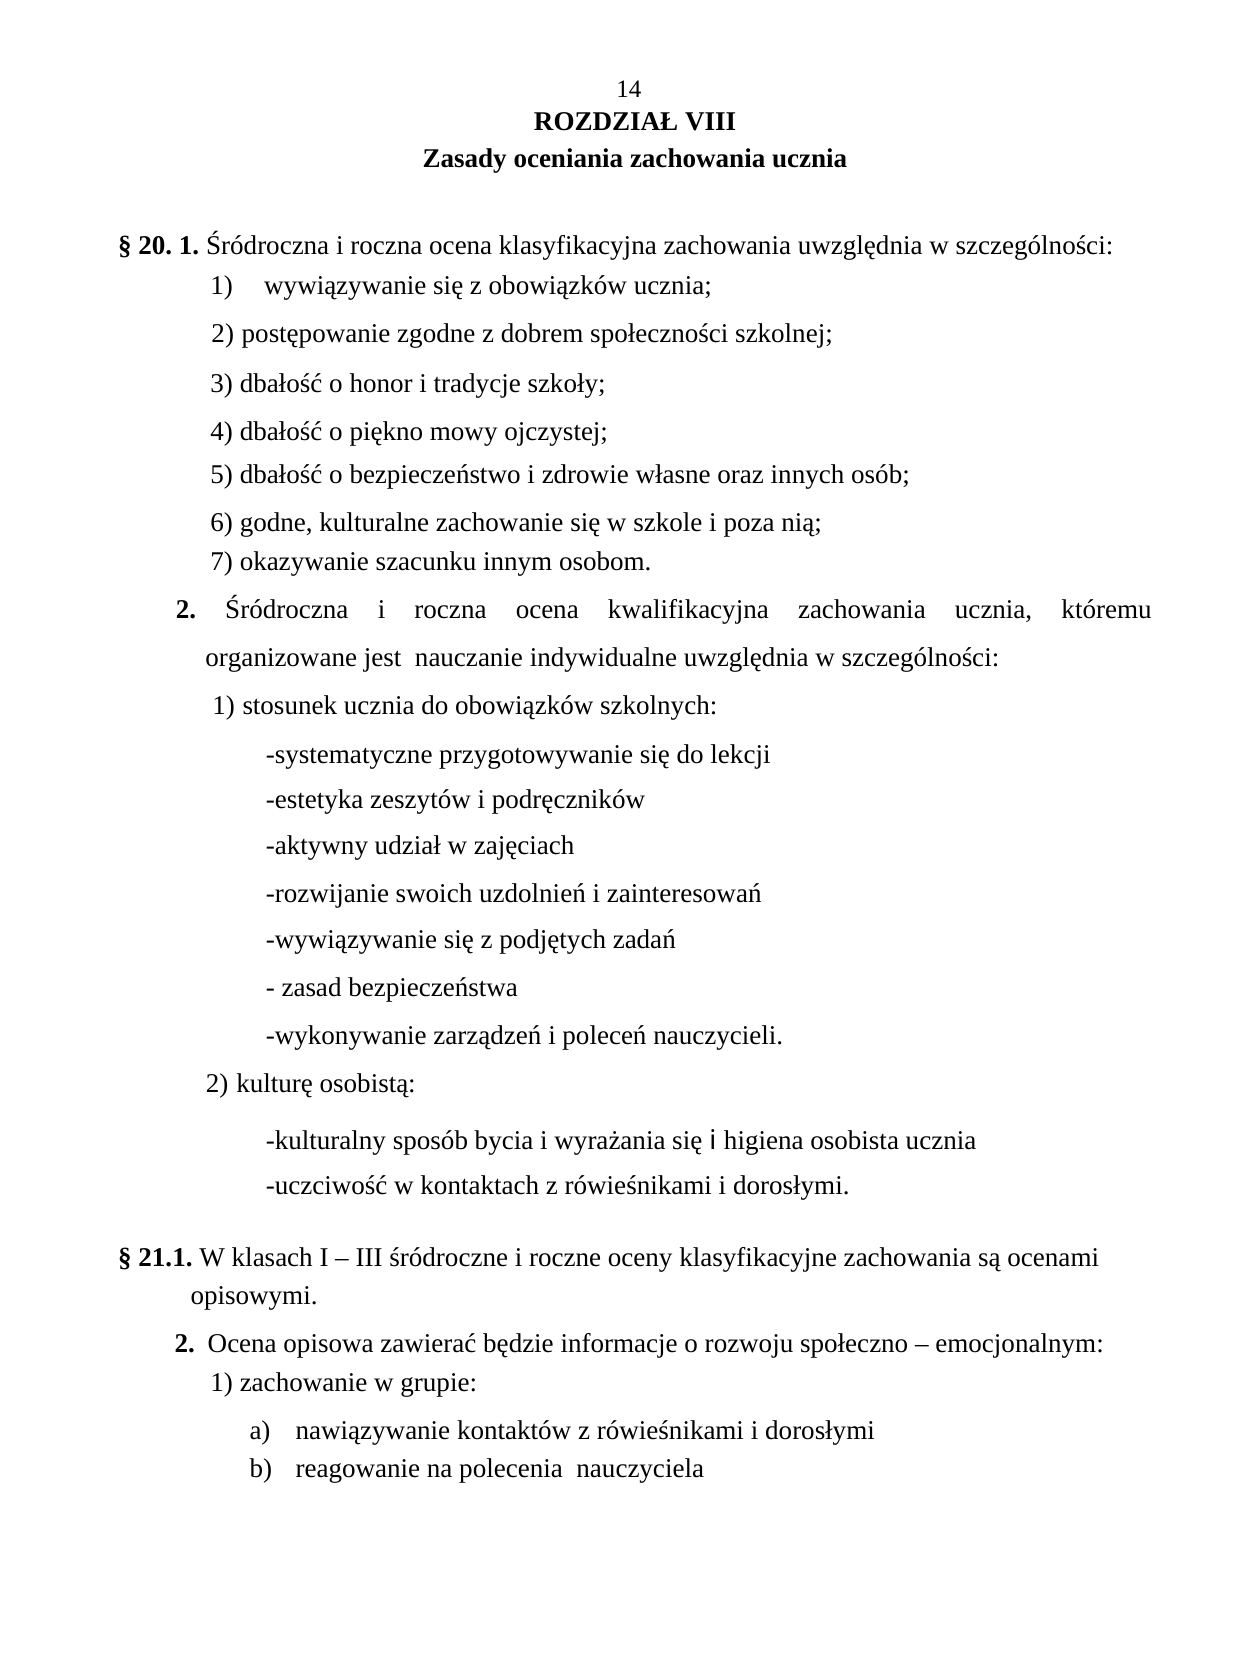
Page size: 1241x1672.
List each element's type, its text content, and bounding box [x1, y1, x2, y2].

text 1) stosunek ucznia do obowiązków szkolnych: [192, 689, 1153, 721]
text Zasady oceniania zachowania ucznia [116, 143, 1153, 174]
list godne, kulturalne zachowanie się w szkole i poza nią; [210, 507, 1153, 538]
list reagowanie na polecenia nauczyciela [249, 1452, 1153, 1483]
text 2) kulturę osobistą: [118, 1067, 1153, 1098]
text -rozwijanie swoich uzdolnień i zainteresowań [266, 877, 1153, 908]
text - zasad bezpieczeństwa [266, 971, 1153, 1002]
text -systematyczne przygotowywanie się do lekcji [266, 738, 1153, 769]
list dbałość o honor i tradycje szkoły; [210, 367, 1153, 398]
text ROZDZIAŁ VIII [116, 105, 1153, 136]
text -estetyka zeszytów i podręczników [266, 783, 1153, 814]
list okazywanie szacunku innym osobom. [210, 545, 1153, 576]
list zachowanie w grupie: [210, 1366, 1153, 1397]
text -wykonywanie zarządzeń i poleceń nauczycieli. [266, 1019, 1153, 1050]
text -wywiązywanie się z podjętych zadań [266, 923, 1153, 954]
list dbałość o piękno mowy ojczystej; [210, 415, 1153, 446]
text opisowymi. [116, 1279, 1240, 1310]
list dbałość o bezpieczeństwo i zdrowie własne oraz innych osób; [210, 458, 1153, 489]
list nawiązywanie kontaktów z rówieśnikami i dorosłymi [249, 1414, 1153, 1445]
text -aktywny udział w zajęciach [266, 829, 1153, 860]
text -kulturalny sposób bycia i wyrażania się i higiena osobista ucznia [266, 1121, 1153, 1158]
text § 21.1. W klasach I – III śródroczne i roczne oceny klasyfikacyjne zachowania są ocenami [118, 1241, 1153, 1272]
text § 20. 1. Śródroczna i roczna ocena klasyfikacyjna zachowania uwzględnia w szczególności: [118, 229, 1153, 260]
list Ocena opisowa zawierać będzie informacje o rozwoju społeczno – emocjonalnym: [174, 1327, 1153, 1358]
text -uczciwość w kontaktach z rówieśnikami i dorosłymi. [266, 1169, 1153, 1200]
list wywiązywanie się z obowiązków ucznia; 2) postępowanie zgodne z dobrem społeczności szkolnej; [210, 269, 1153, 349]
text 2. Śródroczna i roczna ocena kwalifikacyjna zachowania ucznia, któremu organizowane jest nauczanie indywidualne uwzględnia w szczególności: [176, 593, 1153, 672]
